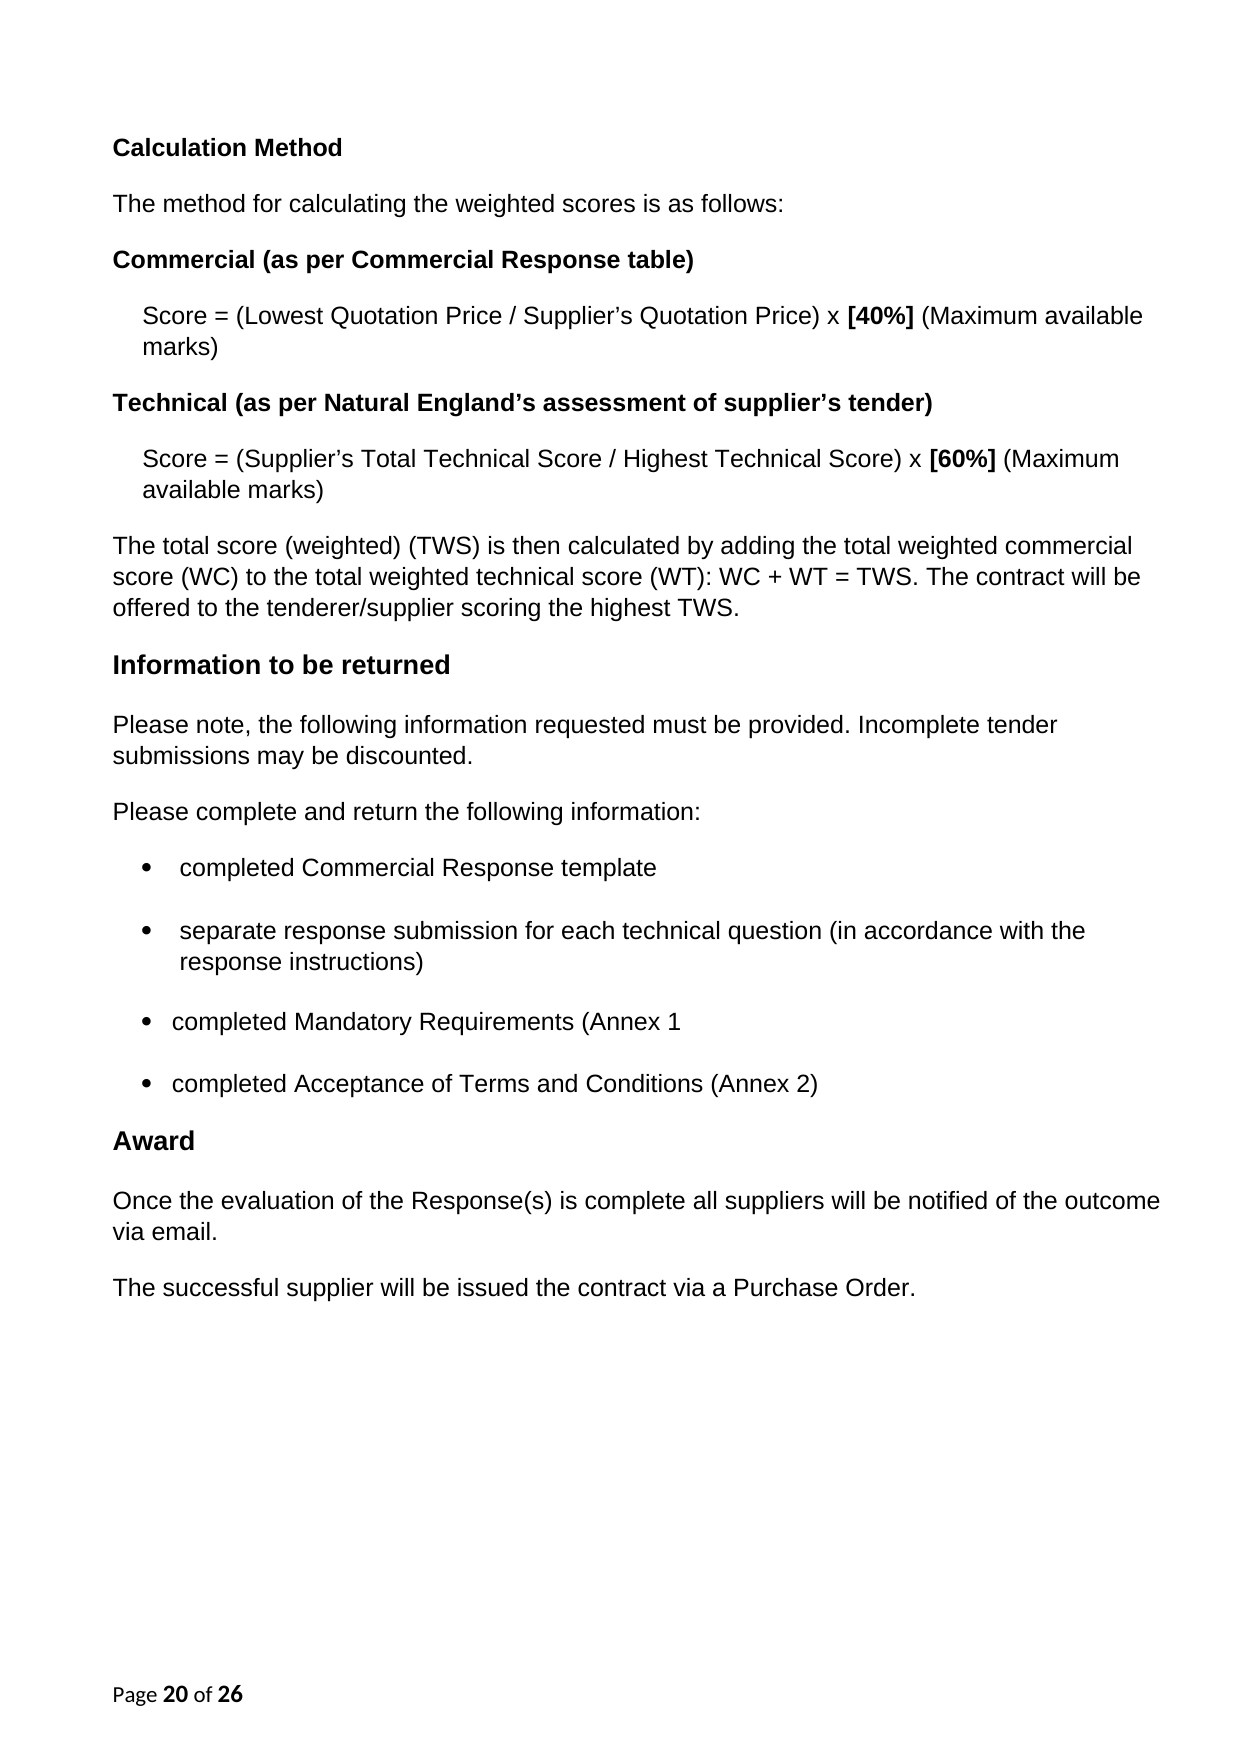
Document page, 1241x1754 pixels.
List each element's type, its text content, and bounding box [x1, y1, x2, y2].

text Please note, the following information requested must be provided. Incomplete tender submissions may be discounted. [112, 710, 1167, 770]
text Score = (Lowest Quotation Price / Supplier’s Quotation Price) x [40%] (Maximum available marks) [142, 301, 1167, 361]
text Commercial (as per Commercial Response table) [112, 245, 1167, 274]
text Information to be returned [112, 649, 1167, 681]
list completed Acceptance of Terms and Conditions (Annex 2) [142, 1069, 1167, 1098]
text The method for calculating the weighted scores is as follows: [112, 189, 1167, 218]
text Award [112, 1125, 1167, 1156]
text Please complete and return the following information: [112, 797, 1167, 826]
list completed Commercial Response template [142, 853, 1167, 882]
text Calculation Method [112, 133, 1167, 162]
text Once the evaluation of the Response(s) is complete all suppliers will be notified of the outcome via email. [112, 1186, 1167, 1246]
text The successful supplier will be issued the contract via a Purchase Order. [112, 1273, 1167, 1302]
text Technical (as per Natural England’s assessment of supplier’s tender) [112, 388, 1167, 417]
list completed Mandatory Requirements (Annex 1 [142, 1007, 1167, 1035]
list separate response submission for each technical question (in accordance with the response instructions) [142, 916, 1167, 976]
text The total score (weighted) (TWS) is then calculated by adding the total weighted commercial score (WC) to the total weighted technical score (WT): WC + WT = TWS. The contract will be offered to the tenderer/supplier scoring the highest TWS. [112, 531, 1167, 622]
text Score = (Supplier’s Total Technical Score / Highest Technical Score) x [60%] (Maximum available marks) [142, 444, 1167, 504]
